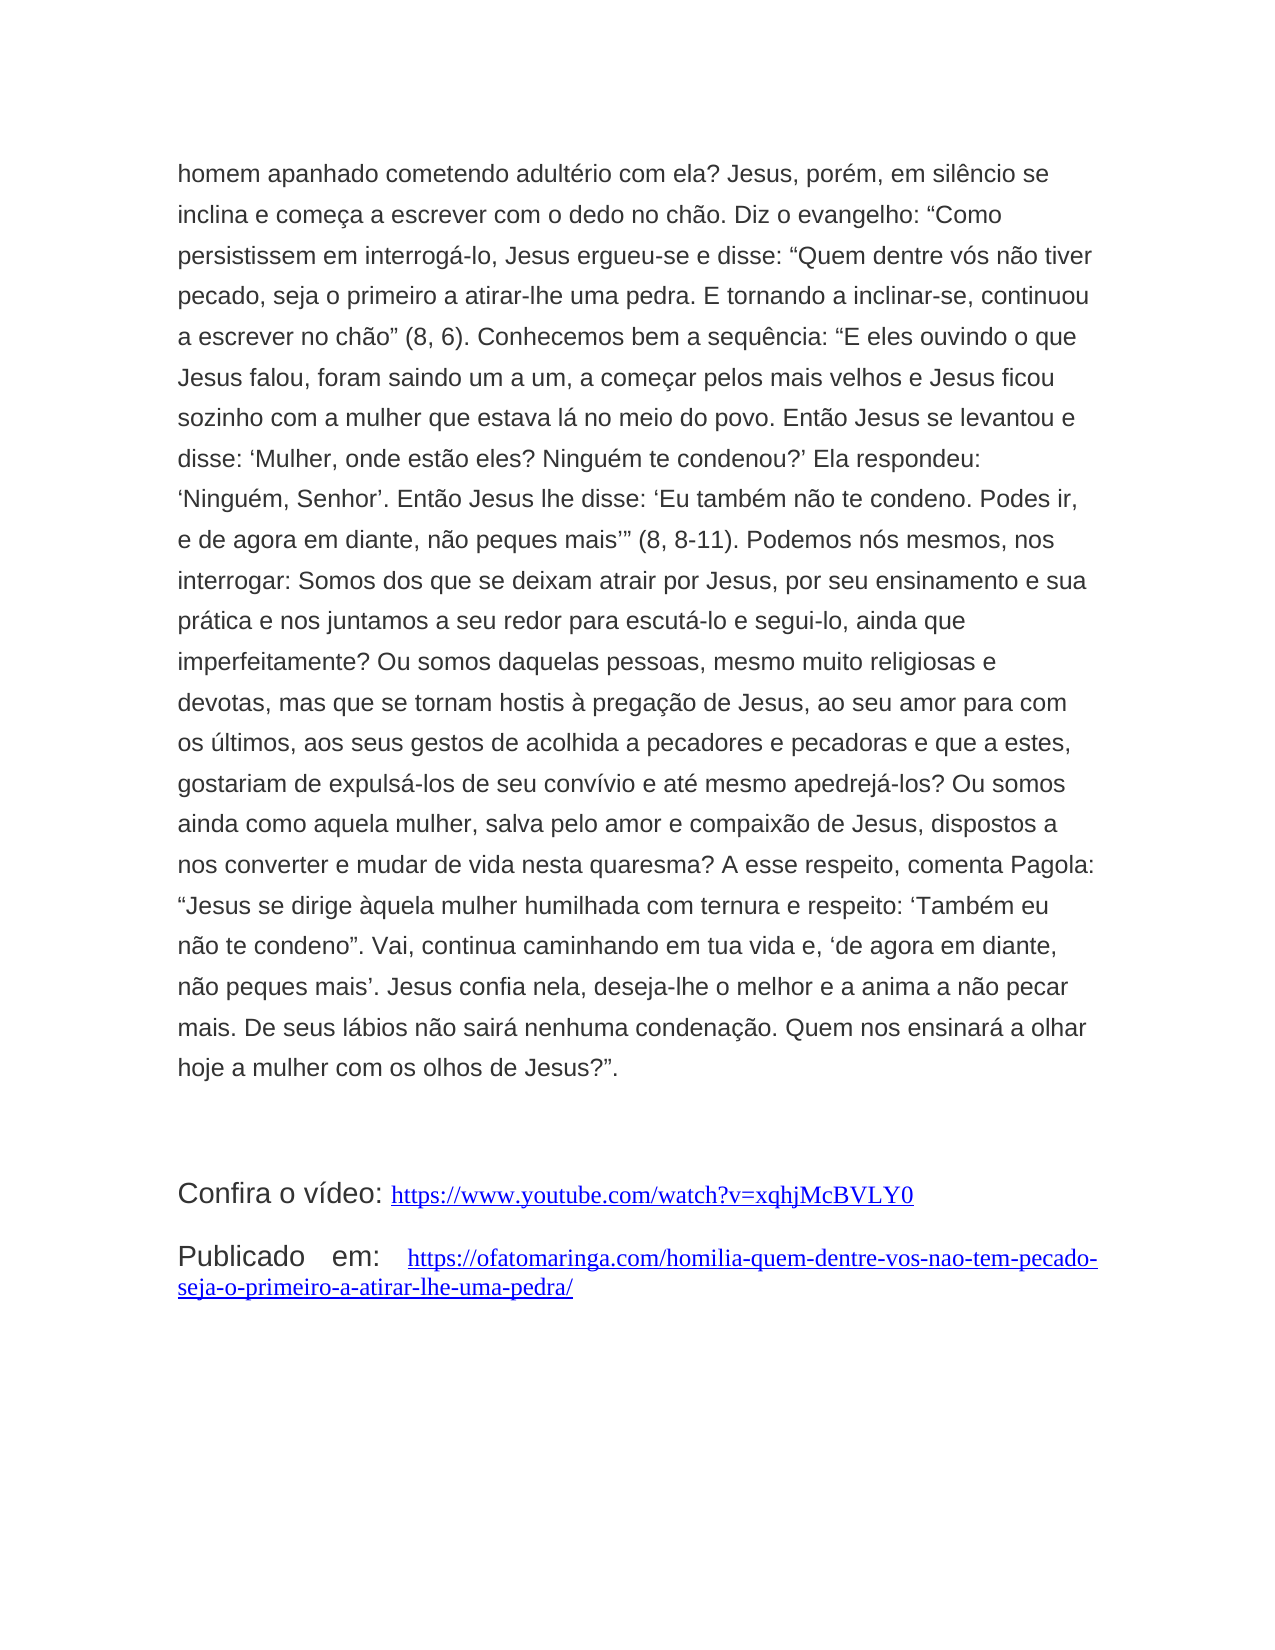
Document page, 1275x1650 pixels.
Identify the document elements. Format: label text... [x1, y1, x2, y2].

text Publicado em: https://ofatomaringa.com/homilia-quem-dentre-vos-nao-tem-pecado-seja-o-primeiro-a-atirar-lhe-uma-pedra/ [177, 1239, 1098, 1301]
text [177, 148, 1098, 1082]
text Confira o vídeo: https://www.youtube.com/watch?v=xqhjMcBVLY0 [177, 1176, 1098, 1209]
